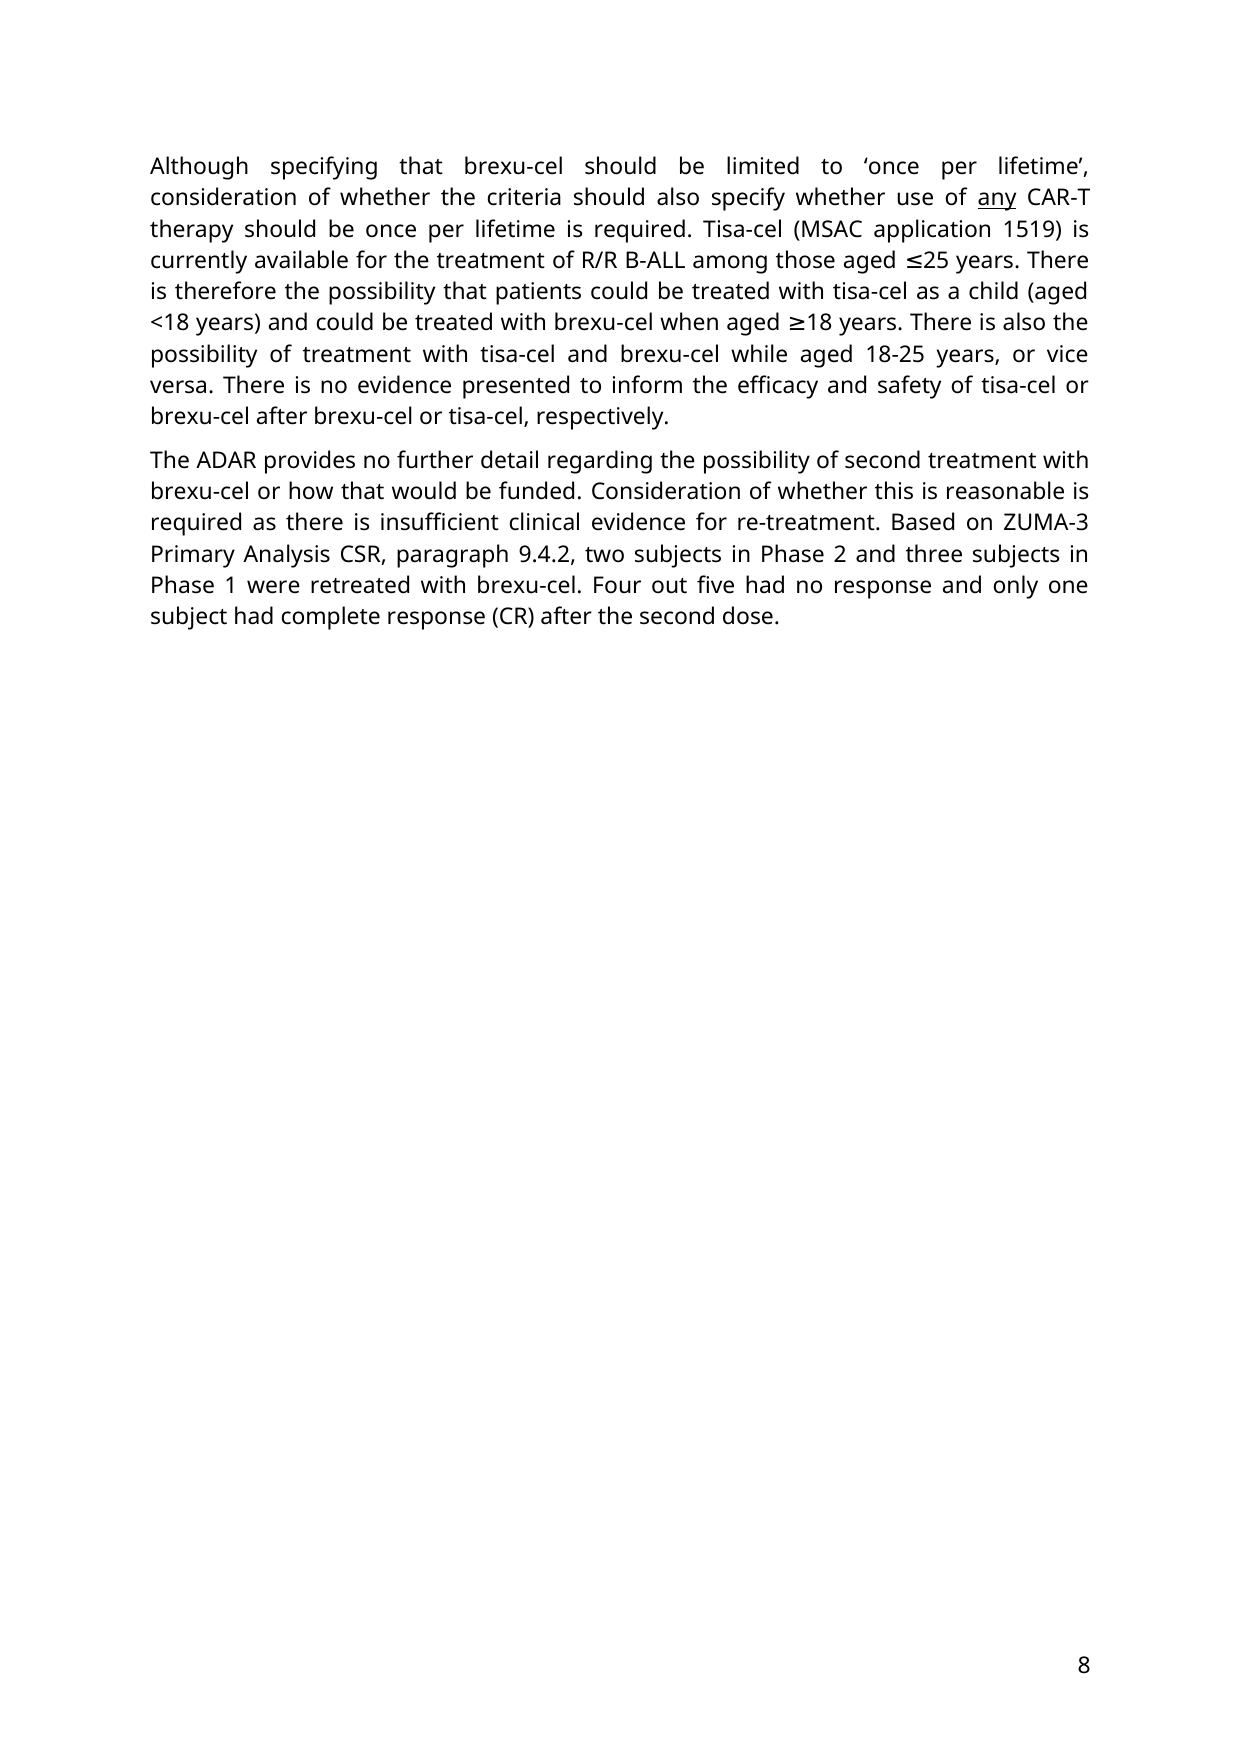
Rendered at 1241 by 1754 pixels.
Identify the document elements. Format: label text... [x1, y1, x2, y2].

text The ADAR provides no further detail regarding the possibility of second treatment with brexu-cel or how that would be funded. Consideration of whether this is reasonable is required as there is insufficient clinical evidence for re-treatment. Based on ZUMA-3 Primary Analysis CSR, paragraph 9.4.2, two subjects in Phase 2 and three subjects in Phase 1 were retreated with brexu-cel. Four out five had no response and only one subject had complete response (CR) after the second dose. [150, 444, 1090, 631]
text Although specifying that brexu-cel should be limited to ‘once per lifetime’, consideration of whether the criteria should also specify whether use of any CAR-T therapy should be once per lifetime is required. Tisa-cel (MSAC application 1519) is currently available for the treatment of R/R B-ALL among those aged ≤25 years. There is therefore the possibility that patients could be treated with tisa-cel as a child (aged <18 years) and could be treated with brexu-cel when aged ≥18 years. There is also the possibility of treatment with tisa-cel and brexu-cel while aged 18-25 years, or vice versa. There is no evidence presented to inform the efficacy and safety of tisa-cel or brexu-cel after brexu-cel or tisa-cel, respectively. [150, 150, 1090, 431]
